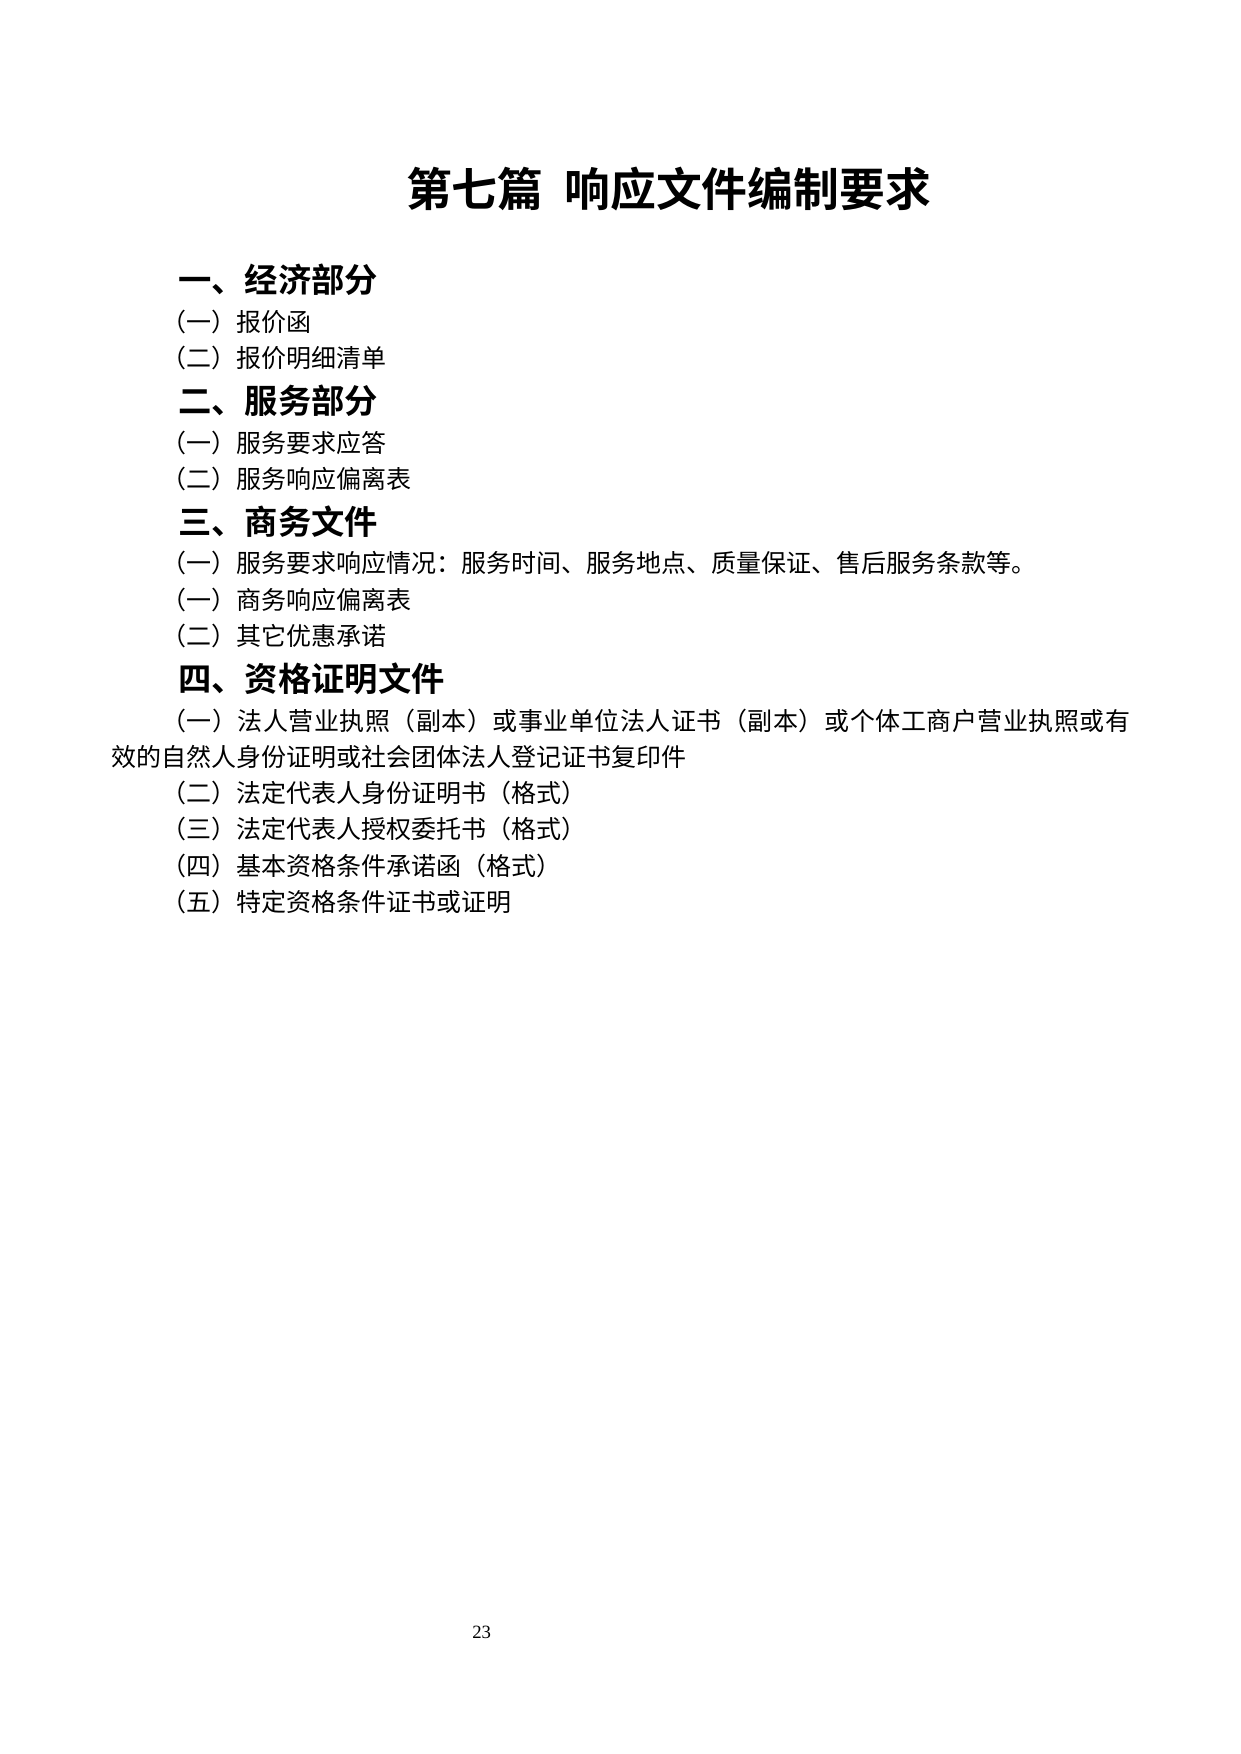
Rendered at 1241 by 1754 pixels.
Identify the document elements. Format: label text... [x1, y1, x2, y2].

text 四、资格证明文件 [111, 653, 1134, 701]
text （二）法定代表人身份证明书（格式） [111, 773, 1134, 810]
text （四）基本资格条件承诺函（格式） [111, 846, 1134, 882]
text （五）特定资格条件证书或证明 [111, 882, 1134, 918]
subtitle 第七篇 响应文件编制要求 [111, 153, 1134, 220]
text （一）报价函 [111, 302, 1134, 339]
text 二、服务部分 [111, 375, 1134, 423]
text 一、经济部分 [111, 254, 1134, 302]
text （二）服务响应偏离表 [111, 459, 1134, 496]
text 三、商务文件 [111, 496, 1134, 544]
text （一）法人营业执照（副本）或事业单位法人证书（副本）或个体工商户营业执照或有效的自然人身份证明或社会团体法人登记证书复印件 [111, 701, 1134, 773]
text （三）法定代表人授权委托书（格式） [111, 810, 1134, 846]
text （一）服务要求应答 [111, 423, 1134, 459]
text （一）商务响应偏离表 [111, 580, 1134, 616]
text （一）服务要求响应情况：服务时间、服务地点、质量保证、售后服务条款等。 [111, 544, 1134, 580]
text （二）报价明细清单 [111, 339, 1134, 375]
text （二）其它优惠承诺 [111, 616, 1134, 653]
